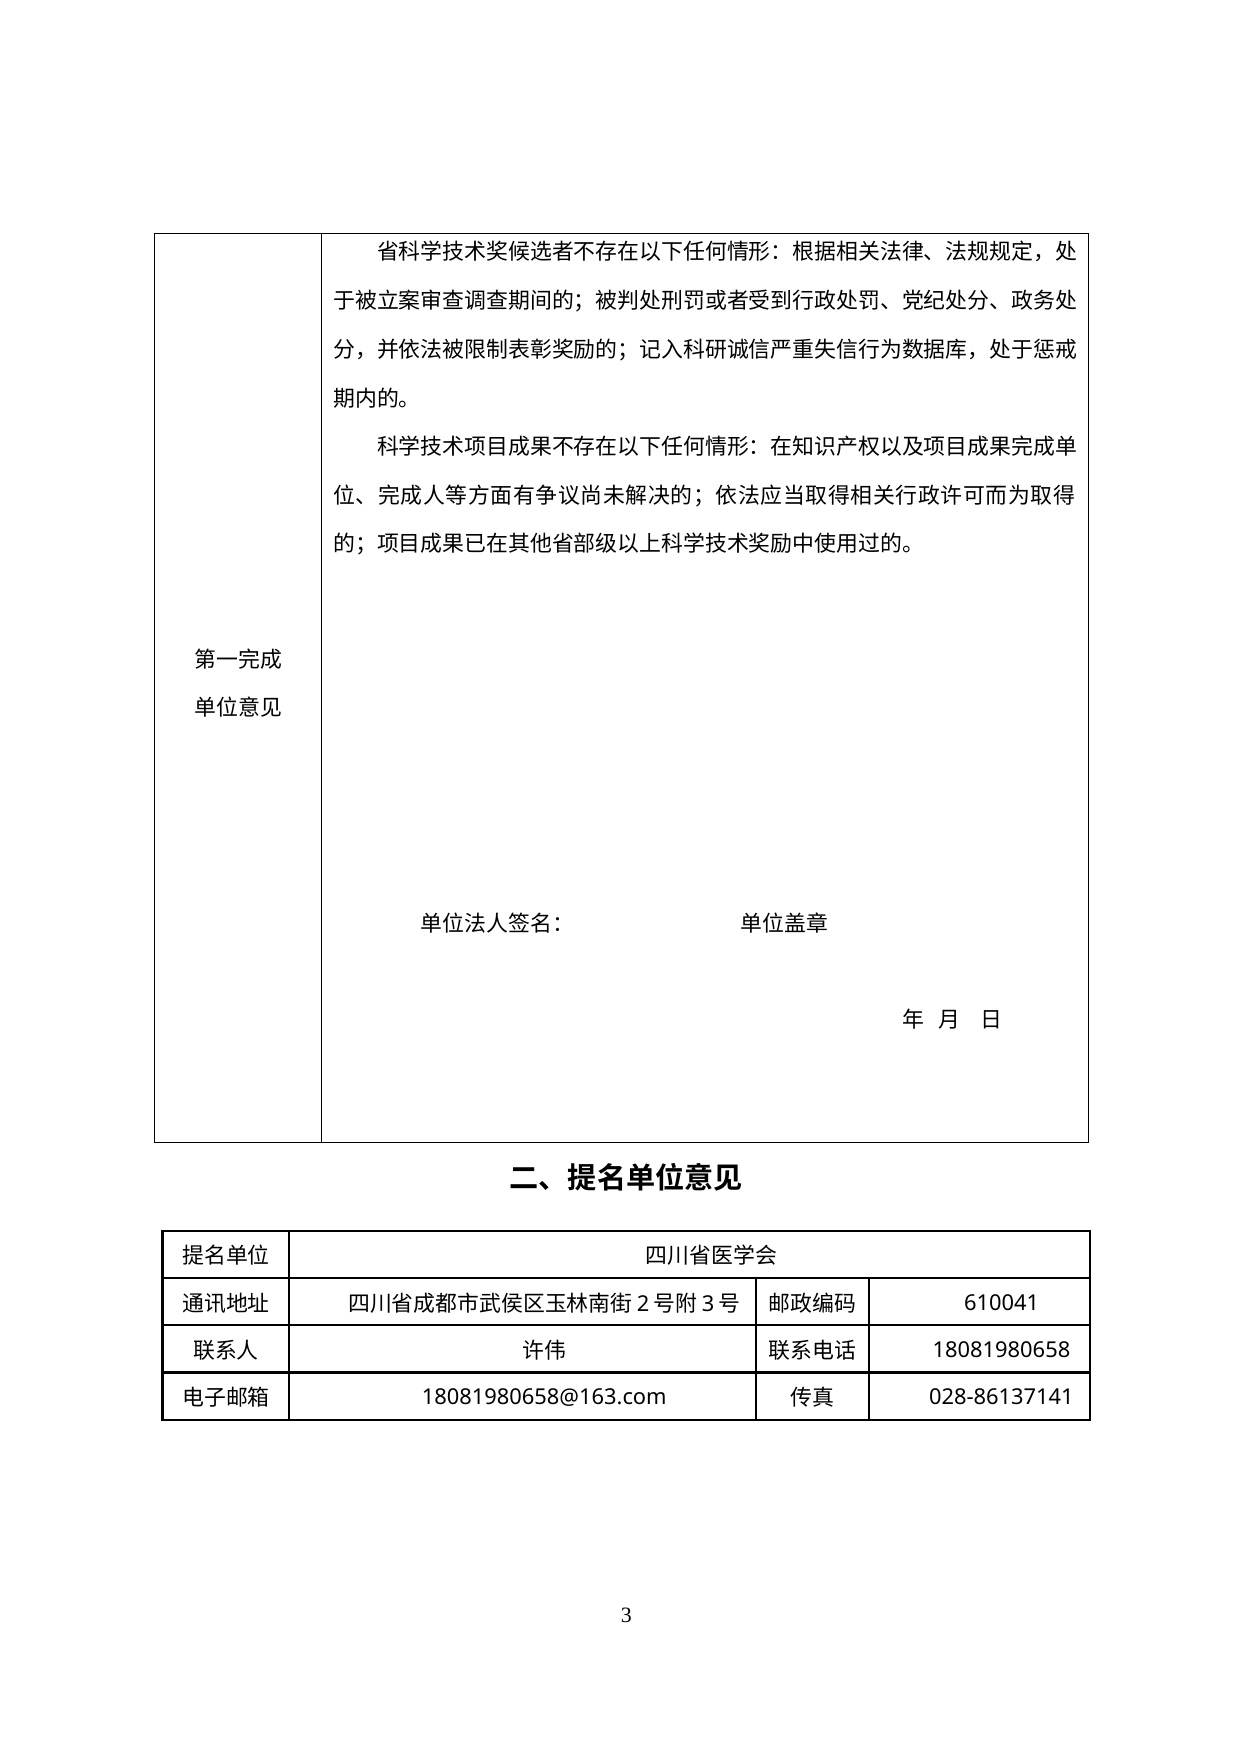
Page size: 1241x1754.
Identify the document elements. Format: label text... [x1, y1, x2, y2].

table_cell 028-86137141 [870, 1374, 1089, 1419]
table_cell 电子邮箱 [164, 1374, 288, 1419]
table_cell 传真 [757, 1374, 868, 1419]
table_cell 第一完成 单位意见 [155, 234, 321, 1142]
table_cell 18081980658 [870, 1326, 1089, 1371]
table_cell 610041 [870, 1279, 1089, 1324]
table_cell 省科学技术奖候选者不存在以下任何情形：根据相关法律、法规规定，处于被立案审查调查期间的；被判处刑罚或者受到行政处罚、党纪处分、政务处分，并依法被限制表彰奖励的；记入科研诚信严重失信行为数据库，处于惩戒期内的。 科学技术项目成果不存在以下任何情形：在知识产权以及项目成果完成单位、完成人等方面有争议尚未解决的；依法应当取得相关行政许可而为取得的；项目成果已在其他省部级以上科学技术奖励中使用过的。 单位法人签名： 单位盖章 年 月 日 [322, 234, 1088, 1142]
table_header 提名单位 [164, 1232, 288, 1277]
table_header 四川省医学会 [290, 1232, 1089, 1277]
table_cell 联系人 [164, 1326, 288, 1371]
table_cell 四川省成都市武侯区玉林南街2号附3号 [290, 1279, 755, 1324]
table_cell 18081980658@163.com [290, 1374, 755, 1419]
table_cell 许伟 [290, 1326, 755, 1371]
text 二、提名单位意见 [165, 1143, 1087, 1208]
table_cell 联系电话 [757, 1326, 868, 1371]
table_cell 邮政编码 [757, 1279, 868, 1324]
table_cell 通讯地址 [164, 1279, 288, 1324]
